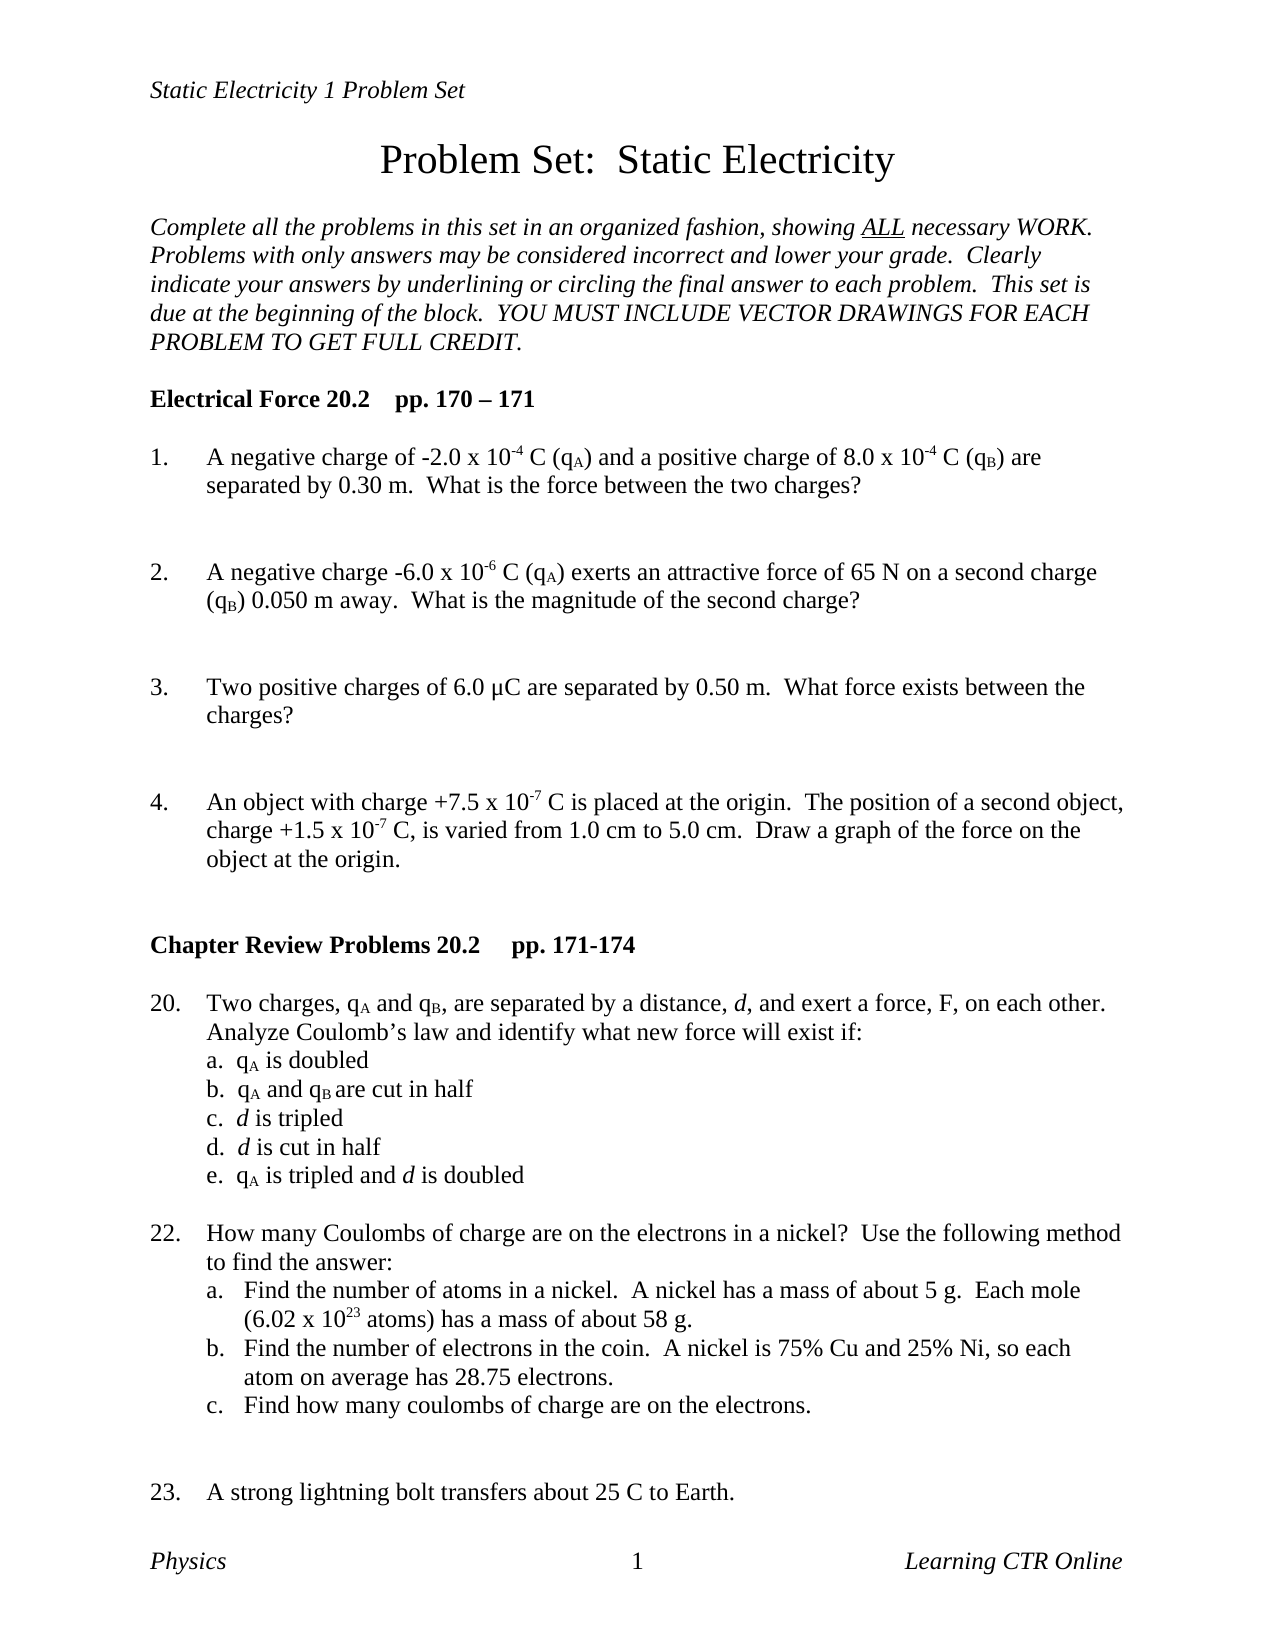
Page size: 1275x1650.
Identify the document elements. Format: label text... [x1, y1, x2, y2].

text Complete all the problems in this set in an organized fashion, showing ALL necessary WORK. Problems with only answers may be considered incorrect and lower your grade. Clearly indicate your answers by underlining or circling the final answer to each problem. This set is due at the beginning of the block. YOU MUST INCLUDE VECTOR DRAWINGS FOR EACH PROBLEM TO GET FULL CREDIT. [150, 212, 1125, 355]
text b. Find the number of electrons in the coin. A nickel is 75% Cu and 25% Ni, so each atom on average has 28.75 electrons. [206, 1333, 1125, 1390]
text 22. How many Coulombs of charge are on the electrons in a nickel? Use the following method to find the answer: [150, 1218, 1125, 1275]
text 20. Two charges, qA and qB, are separated by a distance, d, and exert a force, F, on each other. Analyze Coulomb’s law and identify what new force will exist if: [150, 988, 1125, 1045]
text 2. A negative charge -6.0 x 10-6 C (qA) exerts an attractive force of 65 N on a second charge (qB) 0.050 m away. What is the magnitude of the second charge? [150, 557, 1125, 614]
text 23. A strong lightning bolt transfers about 25 C to Earth. [150, 1477, 1125, 1505]
text e. qA is tripled and d is doubled [150, 1160, 1125, 1189]
text 4. An object with charge +7.5 x 10-7 C is placed at the origin. The position of a second object, charge +1.5 x 10-7 C, is varied from 1.0 cm to 5.0 cm. Draw a graph of the force on the object at the origin. [150, 787, 1125, 873]
text a. qA is doubled [150, 1045, 1125, 1074]
text 1. A negative charge of -2.0 x 10-4 C (qA) and a positive charge of 8.0 x 10-4 C (qB) are separated by 0.30 m. What is the force between the two charges? [150, 442, 1125, 499]
title Problem Set: Static Electricity [150, 135, 1125, 183]
text a. Find the number of atoms in a nickel. A nickel has a mass of about 5 g. Each mole (6.02 x 1023 atoms) has a mass of about 58 g. [206, 1275, 1125, 1333]
text Electrical Force 20.2 pp. 170 – 171 [150, 384, 1125, 413]
text d. d is cut in half [150, 1132, 1125, 1160]
text Chapter Review Problems 20.2 pp. 171-174 [150, 930, 1125, 959]
text b. qA and qB are cut in half [150, 1074, 1125, 1103]
text c. d is tripled [150, 1103, 1125, 1132]
text c. Find how many coulombs of charge are on the electrons. [206, 1390, 1125, 1419]
text 3. Two positive charges of 6.0 μC are separated by 0.50 m. What force exists between the charges? [150, 672, 1125, 729]
